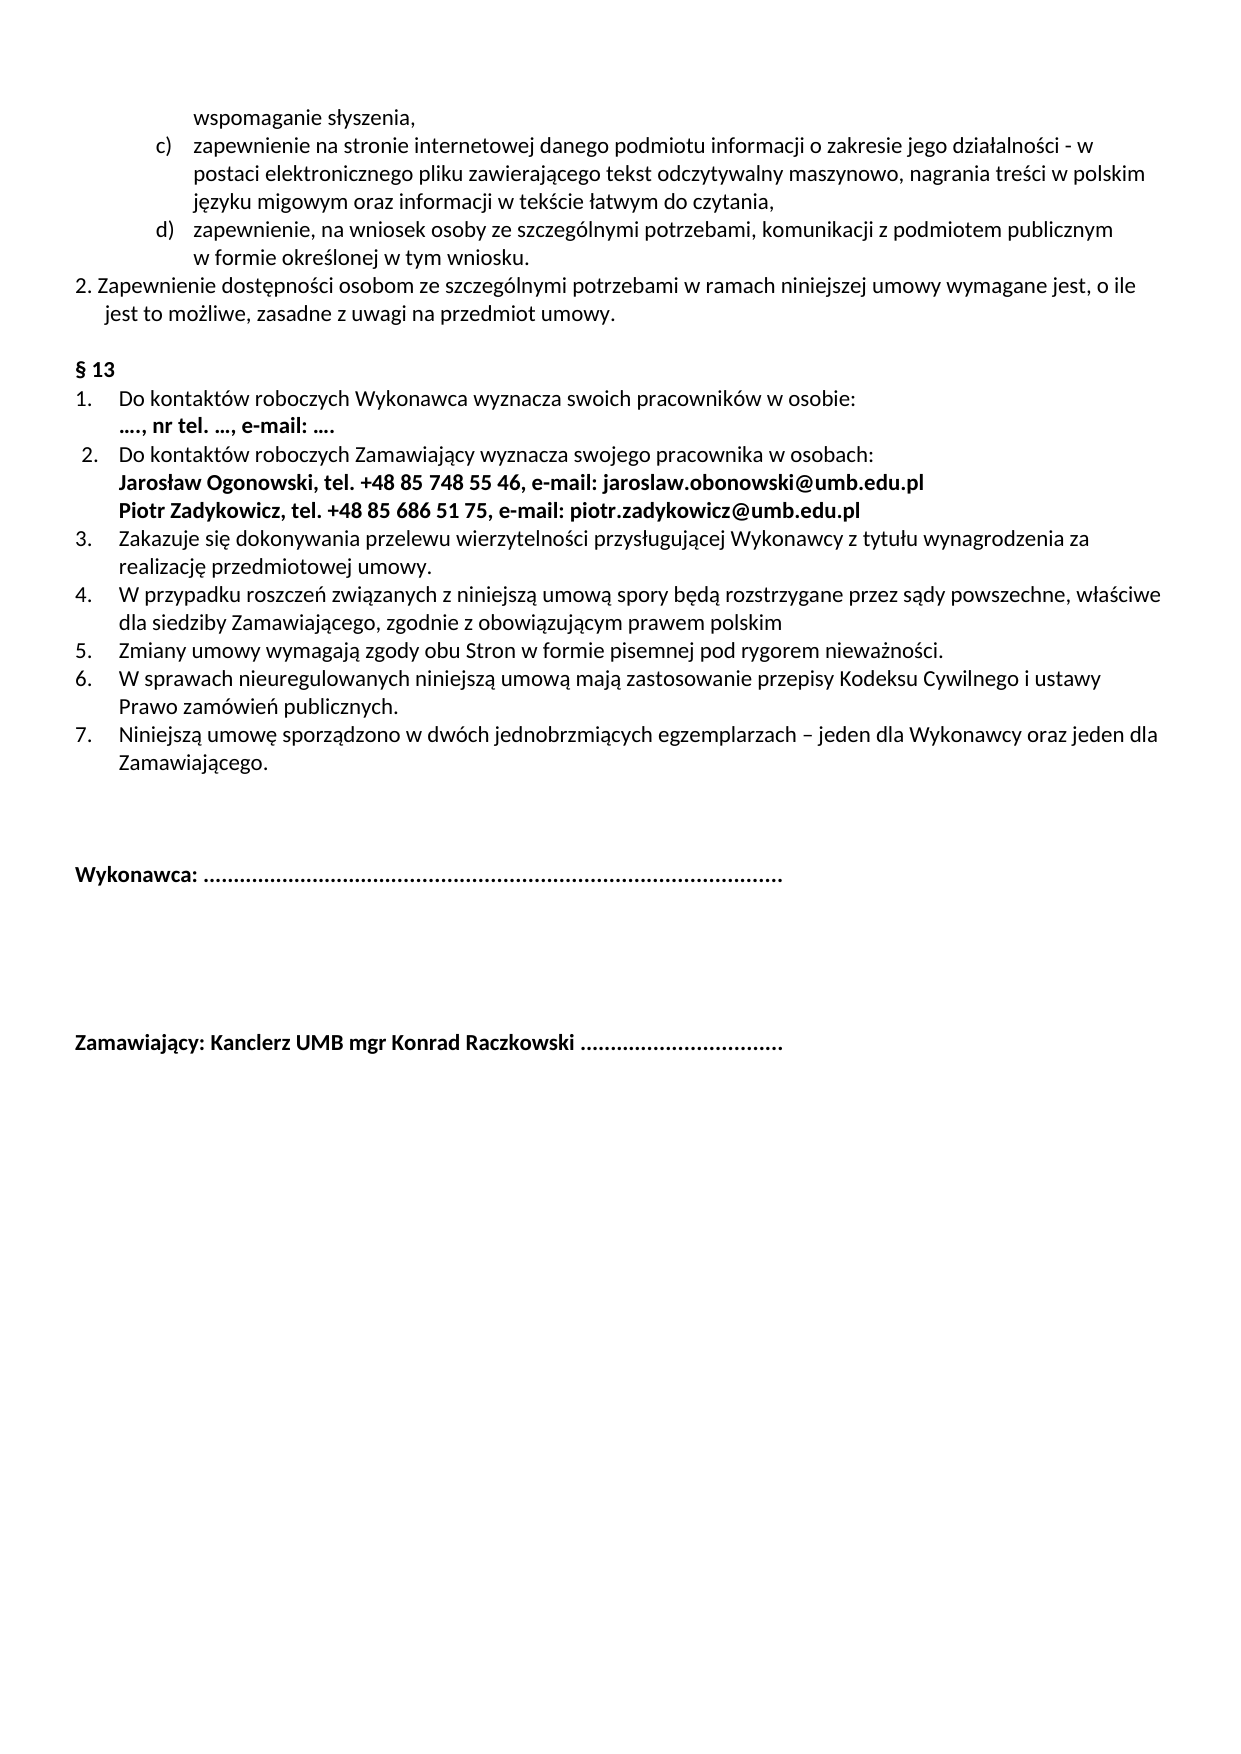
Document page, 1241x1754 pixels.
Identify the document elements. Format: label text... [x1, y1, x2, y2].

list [156, 103, 1165, 131]
list Zmiany umowy wymagają zgody obu Stron w formie pisemnej pod rygorem nieważności. [75, 636, 1165, 664]
list Zakazuje się dokonywania przelewu wierzytelności przysługującej Wykonawcy z tytułu wynagrodzenia za realizację przedmiotowej umowy. [75, 524, 1165, 580]
text …., nr tel. …, e-mail: …. [119, 412, 1165, 440]
text Wykonawca: [75, 860, 1165, 888]
list Do kontaktów roboczych Zamawiający wyznacza swojego pracownika w osobach: Jarosław Ogonowski, tel. +48 85 748 55 46, e-mail: jaroslaw.obonowski@umb.edu.pl [81, 440, 1165, 496]
list Niniejszą umowę sporządzono w dwóch jednobrzmiących egzemplarzach – jeden dla Wykonawcy oraz jeden dla Zamawiającego. [75, 720, 1165, 776]
list Do kontaktów roboczych Wykonawca wyznacza swoich pracowników w osobie: [75, 384, 1165, 412]
list W przypadku roszczeń związanych z niniejszą umową spory będą rozstrzygane przez sądy powszechne, właściwe dla siedziby Zamawiającego, zgodnie z obowiązującym prawem polskim [75, 580, 1165, 636]
text Piotr Zadykowicz, tel. +48 85 686 51 75, e-mail: piotr.zadykowicz@umb.edu.pl [119, 496, 1165, 524]
text Zamawiający: Kanclerz UMB mgr Konrad Raczkowski [75, 1028, 1165, 1056]
list zapewnienie, na wniosek osoby ze szczególnymi potrzebami, komunikacji z podmiotem publicznym w formie określonej w tym wniosku. [156, 216, 1165, 272]
list W sprawach nieuregulowanych niniejszą umową mają zastosowanie przepisy Kodeksu Cywilnego i ustawy Prawo zamówień publicznych. [75, 664, 1165, 720]
text 2. Zapewnienie dostępności osobom ze szczególnymi potrzebami w ramach niniejszej umowy wymagane jest, o ile jest to możliwe, zasadne z uwagi na przedmiot umowy. [75, 272, 1165, 328]
list zapewnienie na stronie internetowej danego podmiotu informacji o zakresie jego działalności - w postaci elektronicznego pliku zawierającego tekst odczytywalny maszynowo, nagrania treści w polskim języku migowym oraz informacji w tekście łatwym do czytania, [156, 131, 1165, 216]
text § 13 [75, 356, 1165, 384]
